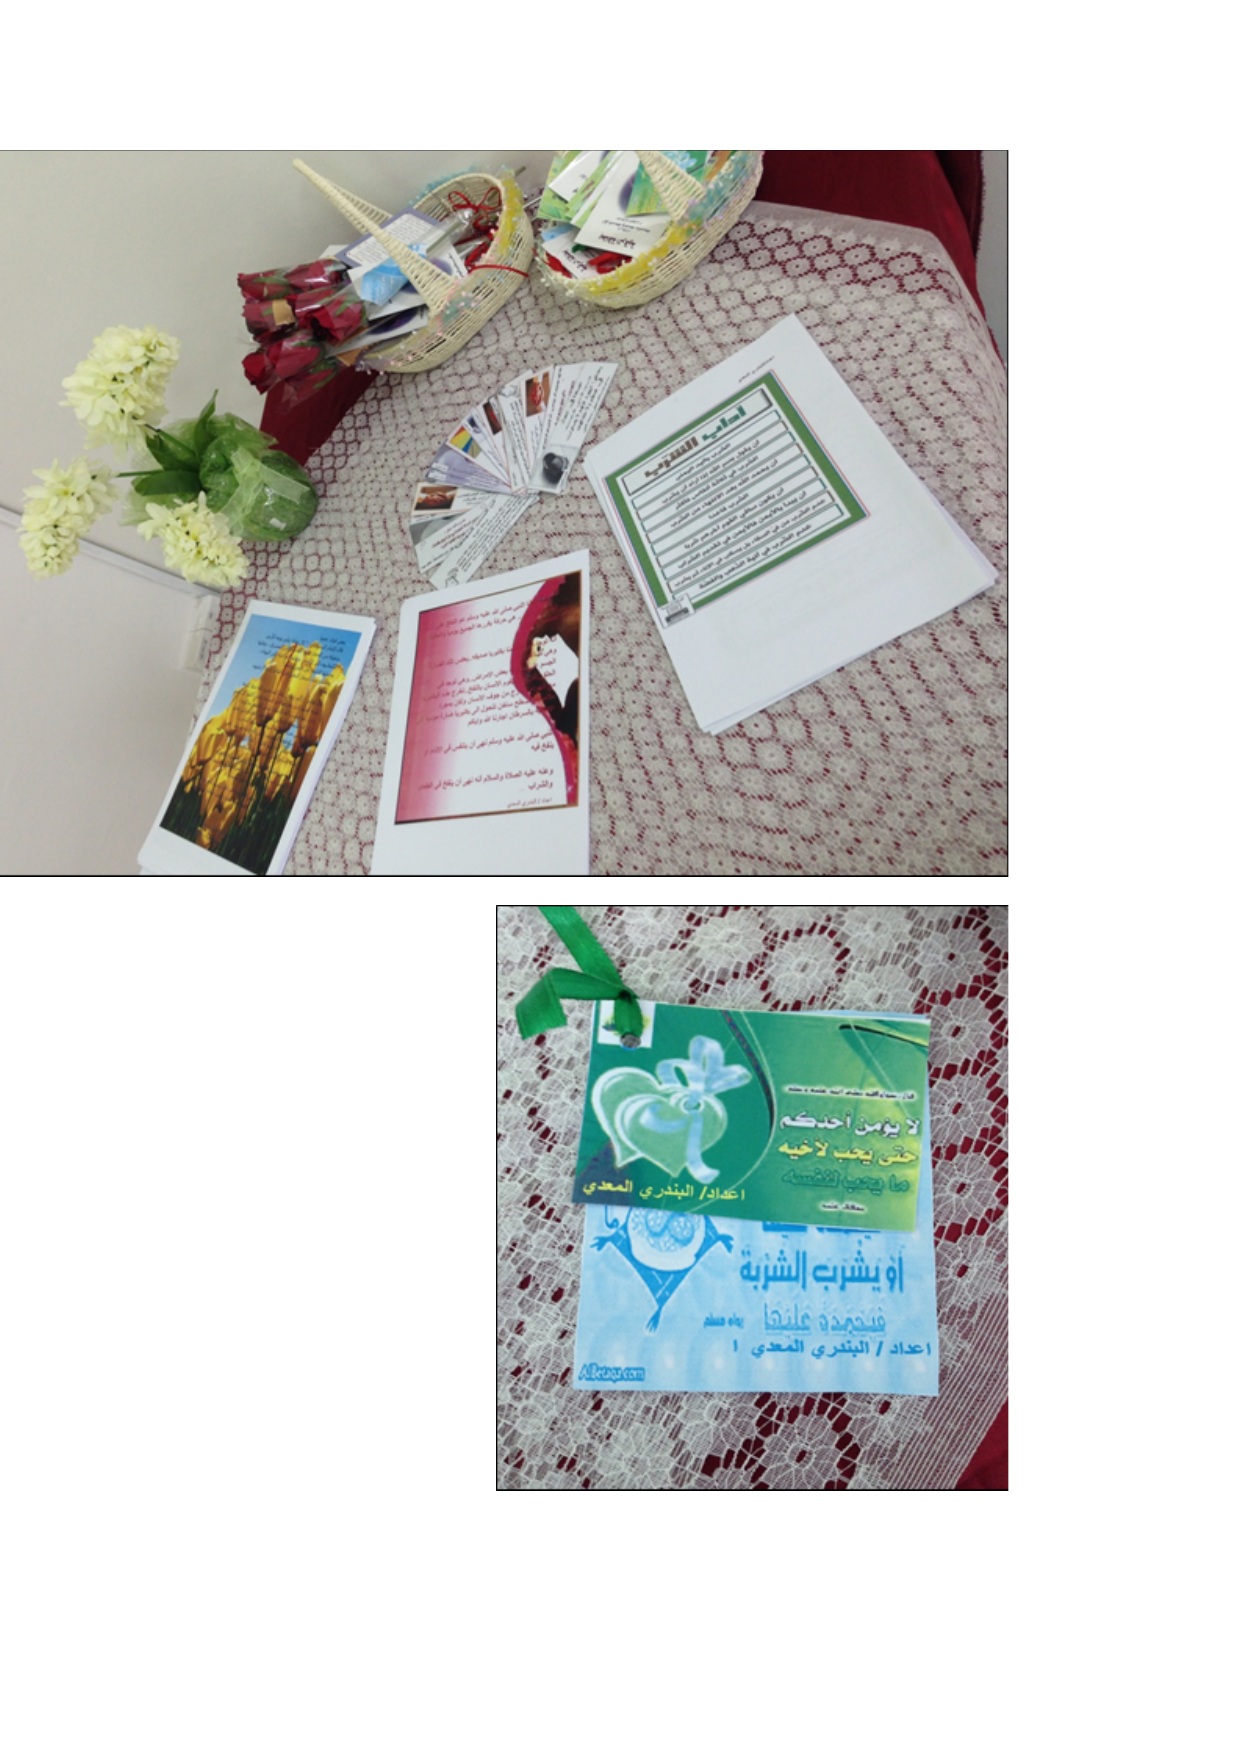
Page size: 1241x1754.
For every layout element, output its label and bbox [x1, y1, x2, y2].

picture [0, 150, 1009, 877]
picture [496, 905, 1009, 1491]
